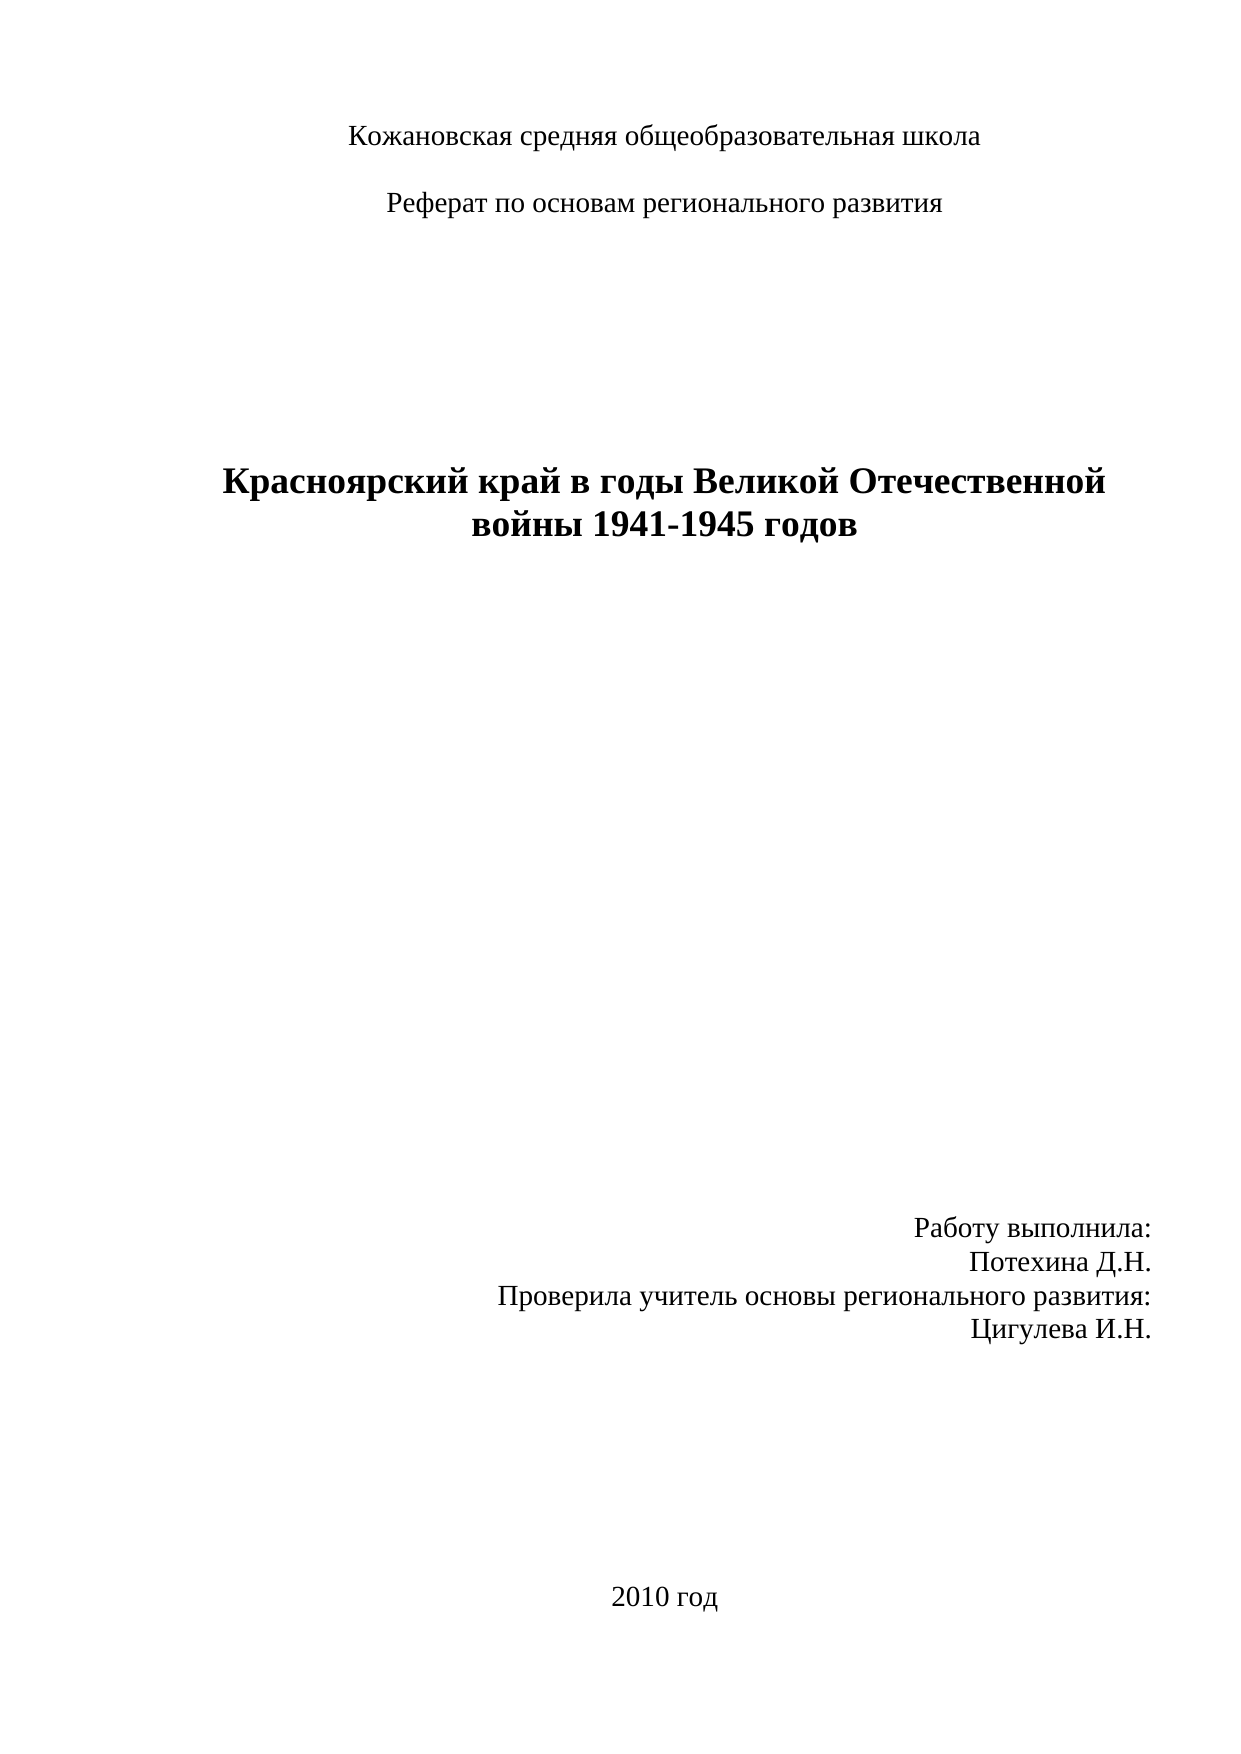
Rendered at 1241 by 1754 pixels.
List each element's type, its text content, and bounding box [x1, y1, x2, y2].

text Потехина Д.Н. [177, 1244, 1152, 1278]
text 2010 год [177, 1579, 1152, 1613]
text Реферат по основам регионального развития [177, 185, 1152, 219]
text Цигулева И.Н. [177, 1311, 1152, 1345]
text Работу выполнила: [177, 1211, 1152, 1244]
text Кожановская средняя общеобразовательная школа [177, 118, 1152, 152]
text Проверила учитель основы регионального развития: [177, 1278, 1152, 1311]
text Красноярский край в годы Великой Отечественной войны 1941-1945 годов [177, 458, 1152, 544]
